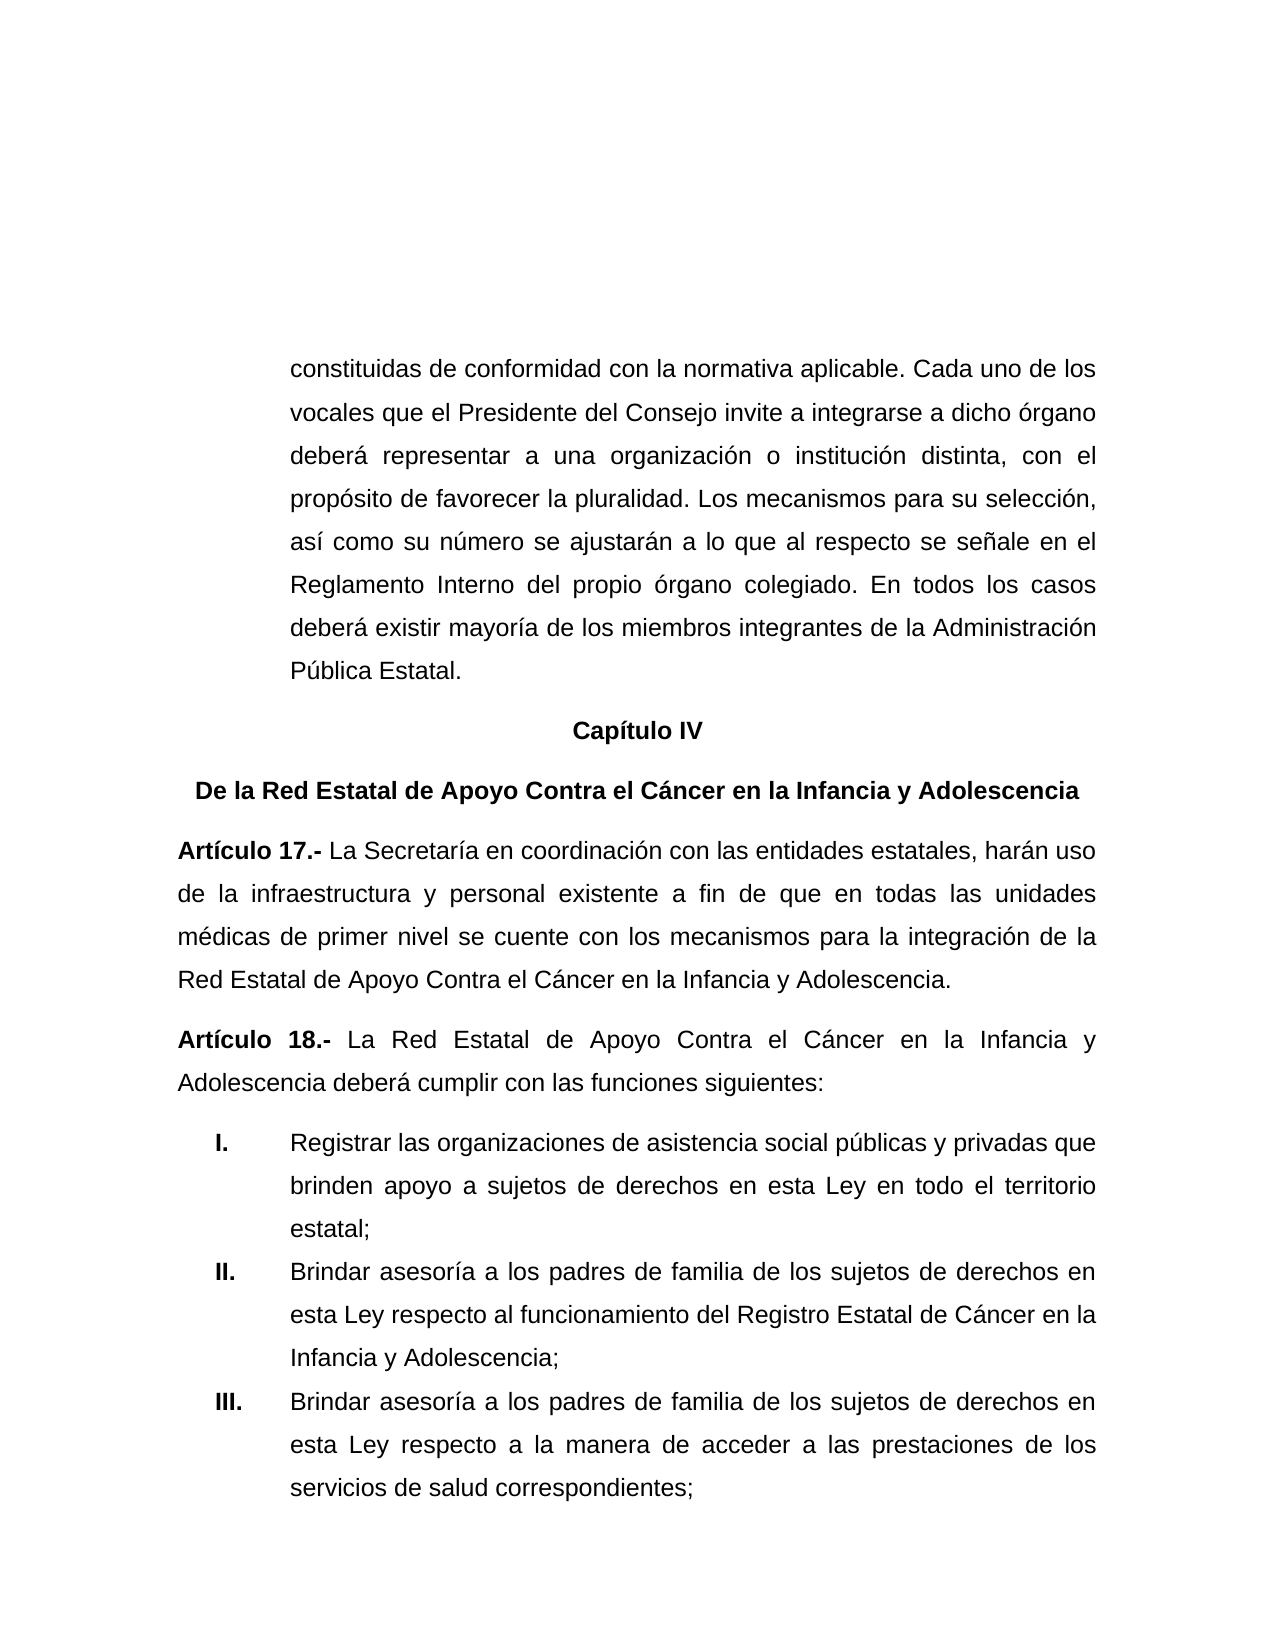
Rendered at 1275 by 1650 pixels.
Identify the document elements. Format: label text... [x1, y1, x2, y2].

text Capítulo IV [177, 716, 1098, 745]
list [215, 354, 1098, 685]
list Brindar asesoría a los padres de familia de los sujetos de derechos en esta Ley respecto al funcionamiento del Registro Estatal de Cáncer en la Infancia y Adolescencia; [215, 1257, 1098, 1372]
text Artículo 18.- La Red Estatal de Apoyo Contra el Cáncer en la Infancia y Adolescencia deberá cumplir con las funciones siguientes: [177, 1025, 1098, 1097]
text Artículo 17.- La Secretaría en coordinación con las entidades estatales, harán uso de la infraestructura y personal existente a fin de que en todas las unidades médicas de primer nivel se cuente con los mecanismos para la integración de la Red Estatal de Apoyo Contra el Cáncer en la Infancia y Adolescencia. [177, 836, 1098, 994]
list Registrar las organizaciones de asistencia social públicas y privadas que brinden apoyo a sujetos de derechos en esta Ley en todo el territorio estatal; [215, 1128, 1098, 1243]
text De la Red Estatal de Apoyo Contra el Cáncer en la Infancia y Adolescencia [177, 776, 1098, 804]
list Brindar asesoría a los padres de familia de los sujetos de derechos en esta Ley respecto a la manera de acceder a las prestaciones de los servicios de salud correspondientes; [215, 1386, 1098, 1501]
